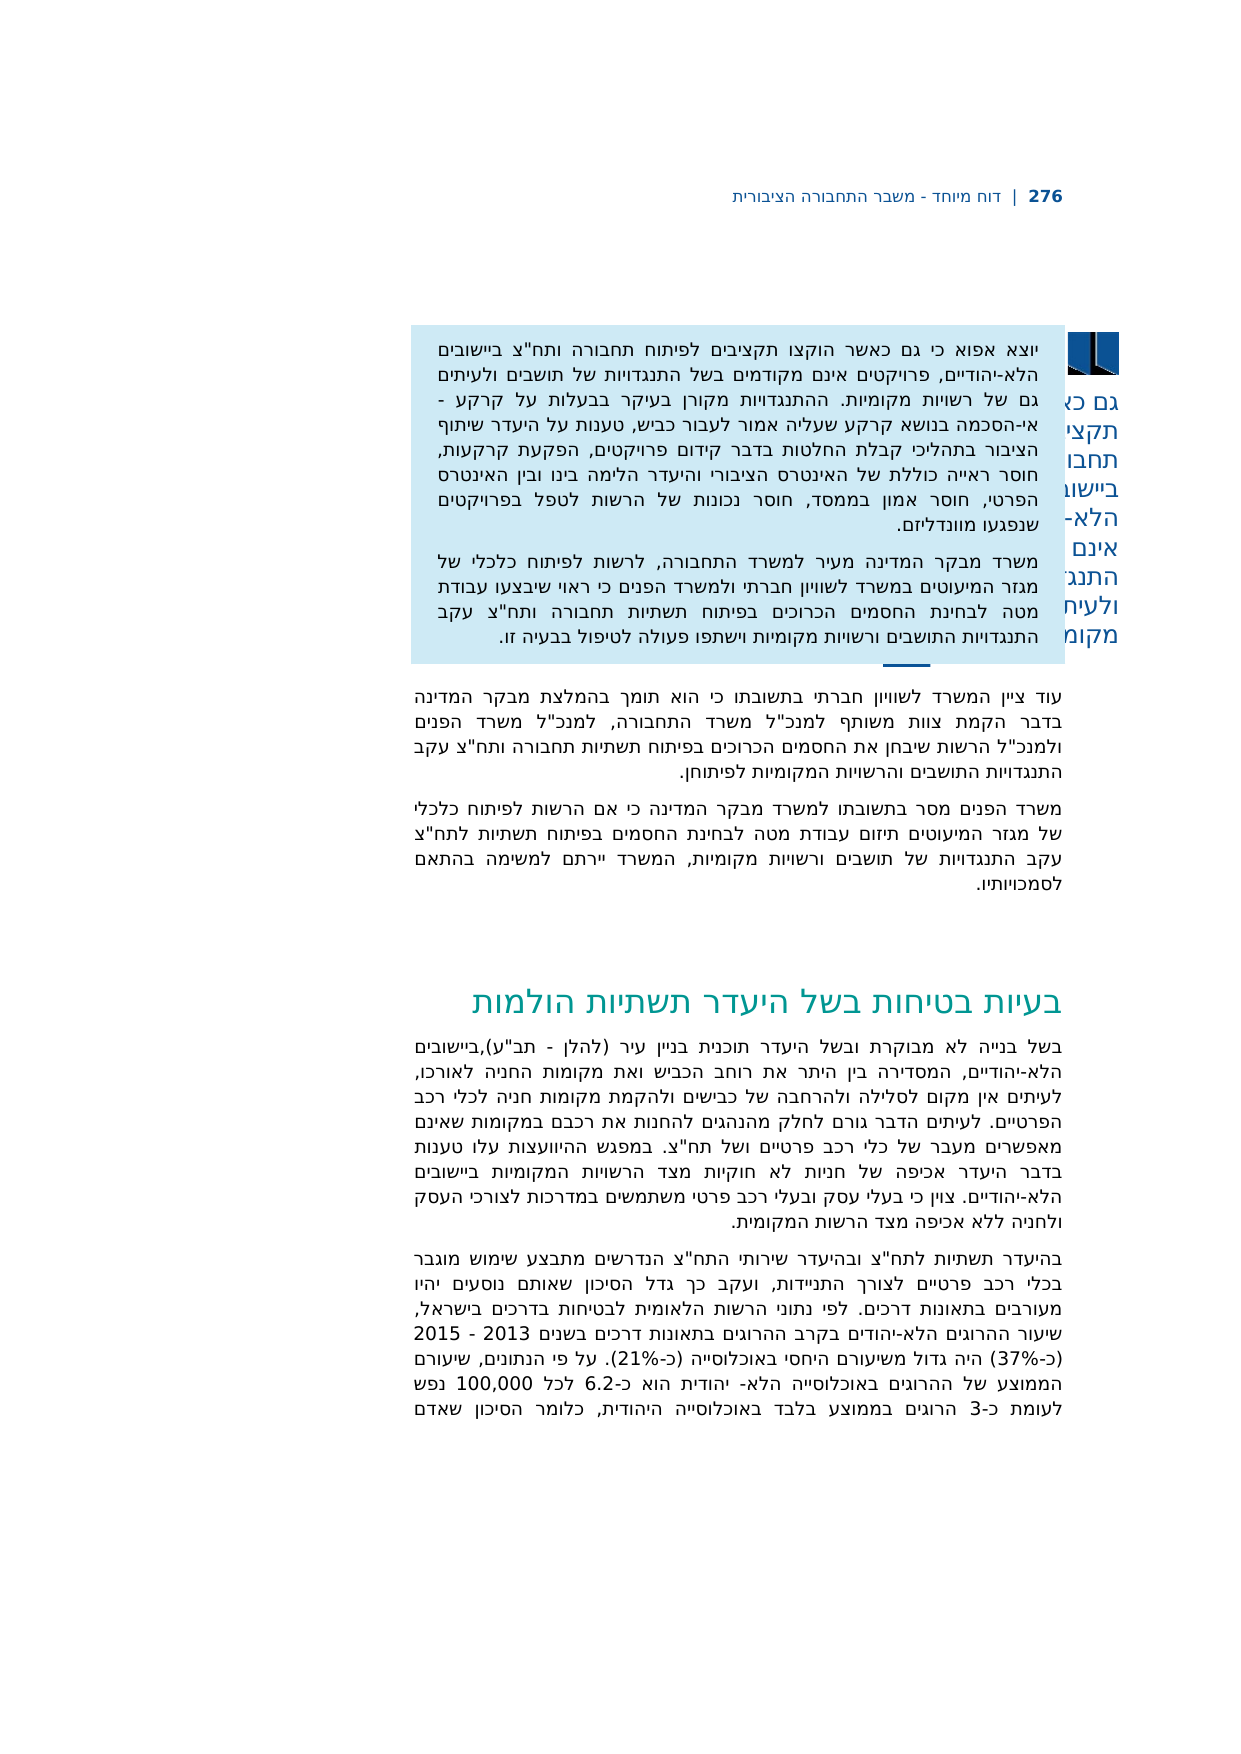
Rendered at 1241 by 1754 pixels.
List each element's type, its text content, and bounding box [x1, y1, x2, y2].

text בעיות בטיחות בשל היעדר תשתיות הולמות [413, 983, 1063, 1021]
text משרד הפנים מסר בתשובתו למשרד מבקר המדינה כי אם הרשות לפיתוח כלכלי של מגזר המיעוטים תיזום עבודת מטה לבחינת החסמים בפיתוח תשתיות לתח"צ עקב התנגדויות של תושבים ורשויות מקומיות, המשרד יירתם למשימה בהתאם לסמכויותיו. [413, 796, 1063, 896]
text עוד ציין המשרד לשוויון חברתי בתשובתו כי הוא תומך בהמלצת מבקר המדינה בדבר הקמת צוות משותף למנכ"ל משרד התחבורה, למנכ"ל משרד הפנים ולמנכ"ל הרשות שיבחן את החסמים הכרוכים בפיתוח תשתיות תחבורה ותח"צ עקב התנגדויות התושבים והרשויות המקומיות לפיתוחן. [413, 683, 1063, 783]
text יוצא אפוא כי גם כאשר הוקצו תקציבים לפיתוח תחבורה ותח"צ ביישובים הלא-יהודיים, פרויקטים אינם מקודמים בשל התנגדויות של תושבים ולעיתים גם של רשויות מקומיות. ההתנגדויות מקורן בעיקר בבעלות על קרקע - אי-הסכמה בנושא קרקע שעליה אמור לעבור כביש, טענות על היעדר שיתוף הציבור בתהליכי קבלת החלטות בדבר קידום פרויקטים, הפקעת קרקעות, חוסר ראייה כוללת של האינטרס הציבורי והיעדר הלימה בינו ובין האינטרס הפרטי, חוסר אמון בממסד, חוסר נכונות של הרשות לטפל בפרויקטים שנפגעו מוונדליזם. [414, 328, 1062, 536]
text משרד מבקר המדינה מעיר למשרד התחבורה, לרשות לפיתוח כלכלי של מגזר המיעוטים במשרד לשוויון חברתי ולמשרד הפנים כי ראוי שיבצעו עבודת מטה לבחינת החסמים הכרוכים בפיתוח תשתיות תחבורה ותח"צ עקב התנגדויות התושבים ורשויות מקומיות וישתפו פעולה לטיפול בבעיה זו. [414, 537, 1062, 661]
text בשל בנייה לא מבוקרת ובשל היעדר תוכנית בניין עיר (להלן - תב"ע),ביישובים הלא-יהודיים, המסדירה בין היתר את רוחב הכביש ואת מקומות החניה לאורכו, לעיתים אין מקום לסלילה ולהרחבה של כבישים ולהקמת מקומות חניה לכלי רכב הפרטיים. לעיתים הדבר גורם לחלק מהנהגים להחנות את רכבם במקומות שאינם מאפשרים מעבר של כלי רכב פרטיים ושל תח"צ. במפגש ההיוועצות עלו טענות בדבר היעדר אכיפה של חניות לא חוקיות מצד הרשויות המקומיות ביישובים הלא-יהודיים. צוין כי בעלי עסק ובעלי רכב פרטי משתמשים במדרכות לצורכי העסק ולחניה ללא אכיפה מצד הרשות המקומית. [413, 1033, 1063, 1233]
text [413, 1246, 1063, 1421]
picture [1067, 332, 1119, 375]
